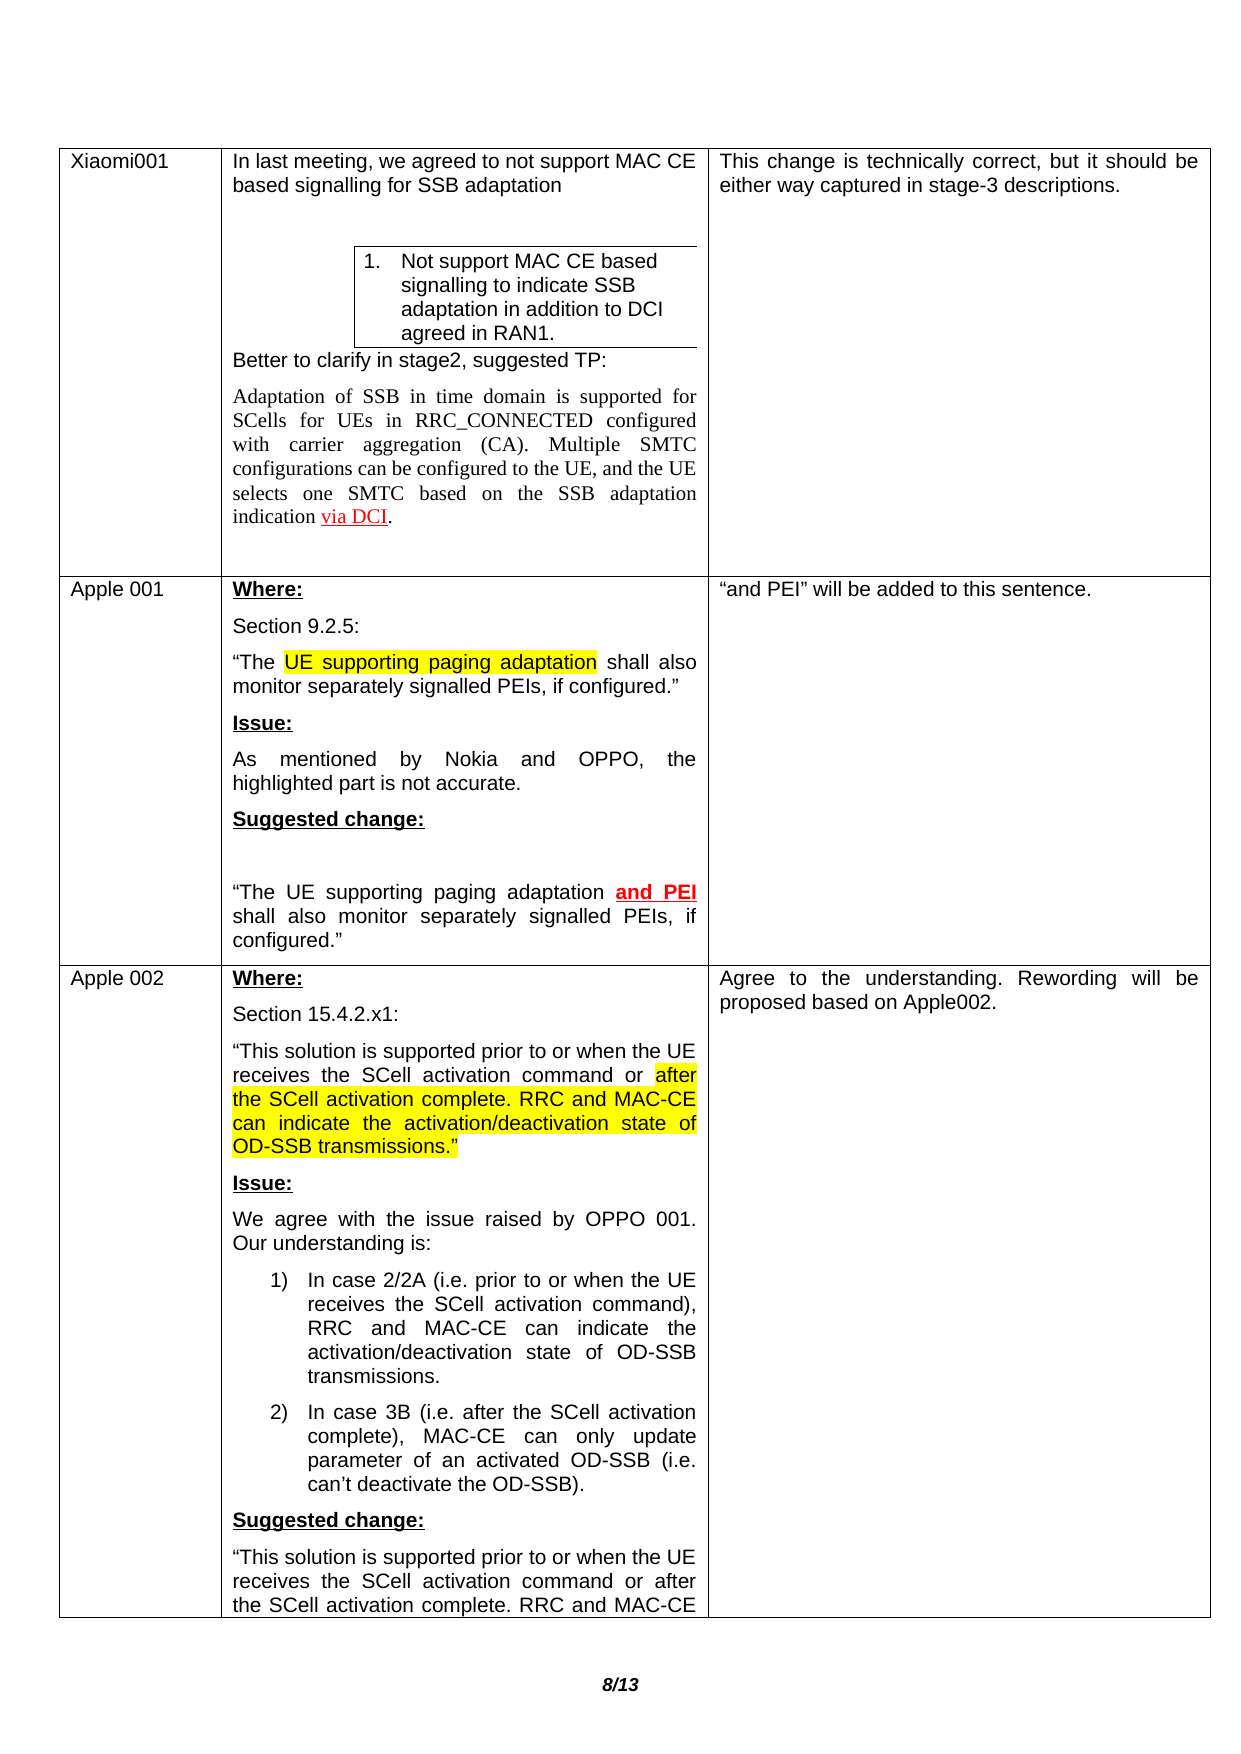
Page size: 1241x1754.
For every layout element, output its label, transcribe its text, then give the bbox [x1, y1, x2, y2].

table_cell In last meeting, we agreed to not support MAC CE based signalling for SSB adaptation Not support MAC CE based signalling to indicate SSB adaptation in addition to DCI agreed in RAN1. Better to clarify in stage2, suggested TP: Adaptation of SSB in time domain is supported for SCells for UEs in RRC_CONNECTED configured with carrier aggregation (CA). Multiple SMTC configurations can be configured to the UE, and the UE selects one SMTC based on the SSB adaptation indication via DCI. [222, 149, 708, 576]
table_cell This change is technically correct, but it should be either way captured in stage-3 descriptions. [709, 149, 1210, 576]
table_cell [709, 966, 1210, 1617]
table_cell “and PEI” will be added to this sentence. [709, 577, 1210, 964]
table_cell Apple 002 [60, 966, 221, 1617]
table_cell Where: Section 9.2.5: “The UE supporting paging adaptation shall also monitor separately signalled PEIs, if configured.” Issue: As mentioned by Nokia and OPPO, the highlighted part is not accurate. Suggested change: “The UE supporting paging adaptation and PEI shall also monitor separately signalled PEIs, if configured.” [222, 577, 708, 964]
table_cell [222, 966, 708, 1617]
table_cell Apple 001 [60, 577, 221, 964]
table_cell Xiaomi001 [60, 149, 221, 576]
